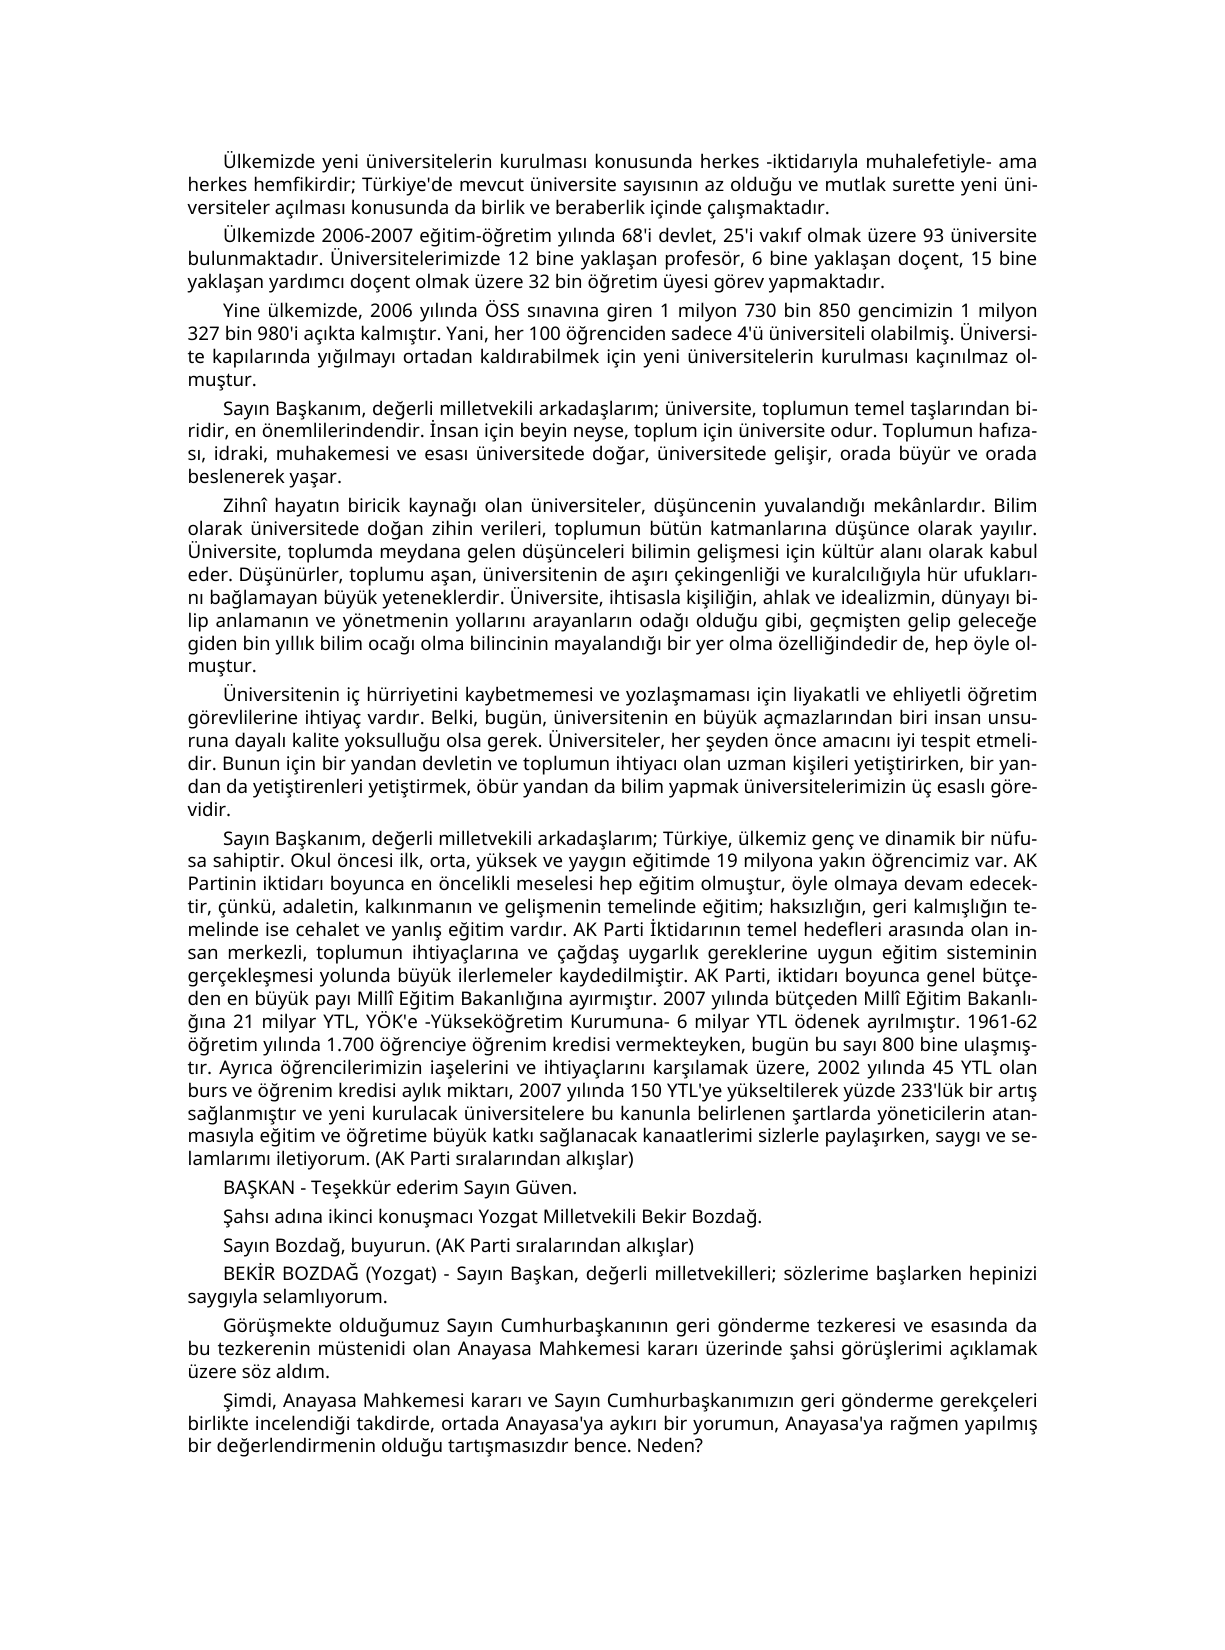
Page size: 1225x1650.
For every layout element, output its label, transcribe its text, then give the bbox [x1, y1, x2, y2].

text BAŞKAN - Teşekkür ederim Sayın Güven. [187, 1176, 1037, 1199]
text Ülkemizde 2006-2007 eğitim-öğretim yılında 68'i devlet, 25'i vakıf olmak üzere 93 üniversite bulunmaktadır. Üniversitelerimizde 12 bine yaklaşan profesör, 6 bine yaklaşan doçent, 15 bine yaklaşan yardımcı doçent olmak üzere 32 bin öğretim üyesi görev yapmaktadır. [187, 224, 1037, 293]
text Yine ülkemizde, 2006 yılında ÖSS sınavına giren 1 milyon 730 bin 850 gencimizin 1 milyon 327 bin 980'i açıkta kalmıştır. Yani, her 100 öğrenciden sadece 4'ü üniversiteli olabilmiş. Üniversite kapılarında yığılmayı ortadan kaldırabilmek için yeni üniversitelerin kurulması kaçınılmaz olmuştur. [187, 299, 1037, 391]
text Sayın Bozdağ, buyurun. (AK Parti sıralarından alkışlar) [187, 1234, 1037, 1257]
text BEKİR BOZDAĞ (Yozgat) - Sayın Başkan, değerli milletvekilleri; sözlerime başlarken hepinizi saygıyla selamlıyorum. [187, 1262, 1037, 1308]
text Üniversitenin iç hürriyetini kaybetmemesi ve yozlaşmaması için liyakatli ve ehliyetli öğretim görevlilerine ihtiyaç vardır. Belki, bugün, üniversitenin en büyük açmazlarından biri insan unsuruna dayalı kalite yoksulluğu olsa gerek. Üniversiteler, her şeyden önce amacını iyi tespit etmelidir. Bunun için bir yandan devletin ve toplumun ihtiyacı olan uzman kişileri yetiştirirken, bir yandan da yetiştirenleri yetiştirmek, öbür yandan da bilim yapmak üniversitelerimizin üç esaslı görevidir. [187, 683, 1037, 821]
text Zihnî hayatın biricik kaynağı olan üniversiteler, düşüncenin yuvalandığı mekânlardır. Bilim olarak üniversitede doğan zihin verileri, toplumun bütün katmanlarına düşünce olarak yayılır. Üniversite, toplumda meydana gelen düşünceleri bilimin gelişmesi için kültür alanı olarak kabul eder. Düşünürler, toplumu aşan, üniversitenin de aşırı çekingenliği ve kuralcılığıyla hür ufuklarını bağlamayan büyük yeteneklerdir. Üniversite, ihtisasla kişiliğin, ahlak ve idealizmin, dünyayı bilip anlamanın ve yönetmenin yollarını arayanların odağı olduğu gibi, geçmişten gelip geleceğe giden bin yıllık bilim ocağı olma bilincinin mayalandığı bir yer olma özelliğindedir de, hep öyle olmuştur. [187, 494, 1037, 677]
text Sayın Başkanım, değerli milletvekili arkadaşlarım; üniversite, toplumun temel taşlarından biridir, en önemlilerindendir. İnsan için beyin neyse, toplum için üniversite odur. Toplumun hafızası, idraki, muhakemesi ve esası üniversitede doğar, üniversitede gelişir, orada büyür ve orada beslenerek yaşar. [187, 397, 1037, 488]
text Şimdi, Anayasa Mahkemesi kararı ve Sayın Cumhurbaşkanımızın geri gönderme gerekçeleri birlikte incelendiği takdirde, ortada Anayasa'ya aykırı bir yorumun, Anayasa'ya rağmen yapılmış bir değerlendirmenin olduğu tartışmasızdır bence. Neden? [187, 1389, 1037, 1457]
text Ülkemizde yeni üniversitelerin kurulması konusunda herkes -iktidarıyla muhalefetiyle- ama herkes hemfikirdir; Türkiye'de mevcut üniversite sayısının az olduğu ve mutlak surette yeni üniversiteler açılması konusunda da birlik ve beraberlik içinde çalışmaktadır. [187, 150, 1037, 219]
text Görüşmekte olduğumuz Sayın Cumhurbaşkanının geri gönderme tezkeresi ve esasında da bu tezkerenin müstenidi olan Anayasa Mahkemesi kararı üzerinde şahsi görüşlerimi açıklamak üzere söz aldım. [187, 1314, 1037, 1383]
text Sayın Başkanım, değerli milletvekili arkadaşlarım; Türkiye, ülkemiz genç ve dinamik bir nüfusa sahiptir. Okul öncesi ilk, orta, yüksek ve yaygın eğitimde 19 milyona yakın öğrencimiz var. AK Partinin iktidarı boyunca en öncelikli meselesi hep eğitim olmuştur, öyle olmaya devam edecektir, çünkü, adaletin, kalkınmanın ve gelişmenin temelinde eğitim; haksızlığın, geri kalmışlığın temelinde ise cehalet ve yanlış eğitim vardır. AK Parti İktidarının temel hedefleri arasında olan insan merkezli, toplumun ihtiyaçlarına ve çağdaş uygarlık gereklerine uygun eğitim sisteminin gerçekleşmesi yolunda büyük ilerlemeler kaydedilmiştir. AK Parti, iktidarı boyunca genel bütçeden en büyük payı Millî Eğitim Bakanlığına ayırmıştır. 2007 yılında bütçeden Millî Eğitim Bakanlığına 21 milyar YTL, YÖK'e -Yükseköğretim Kurumuna- 6 milyar YTL ödenek ayrılmıştır. 1961-62 öğretim yılında 1.700 öğrenciye öğrenim kredisi vermekteyken, bugün bu sayı 800 bine ulaşmıştır. Ayrıca öğrencilerimizin iaşelerini ve ihtiyaçlarını karşılamak üzere, 2002 yılında 45 YTL olan burs ve öğrenim kredisi aylık miktarı, 2007 yılında 150 YTL'ye yükseltilerek yüzde 233'lük bir artış sağlanmıştır ve yeni kurulacak üniversitelere bu kanunla belirlenen şartlarda yöneticilerin atanmasıyla eğitim ve öğretime büyük katkı sağlanacak kanaatlerimi sizlerle paylaşırken, saygı ve selamlarımı iletiyorum. (AK Parti sıralarından alkışlar) [187, 827, 1037, 1170]
text Şahsı adına ikinci konuşmacı Yozgat Milletvekili Bekir Bozdağ. [187, 1205, 1037, 1228]
